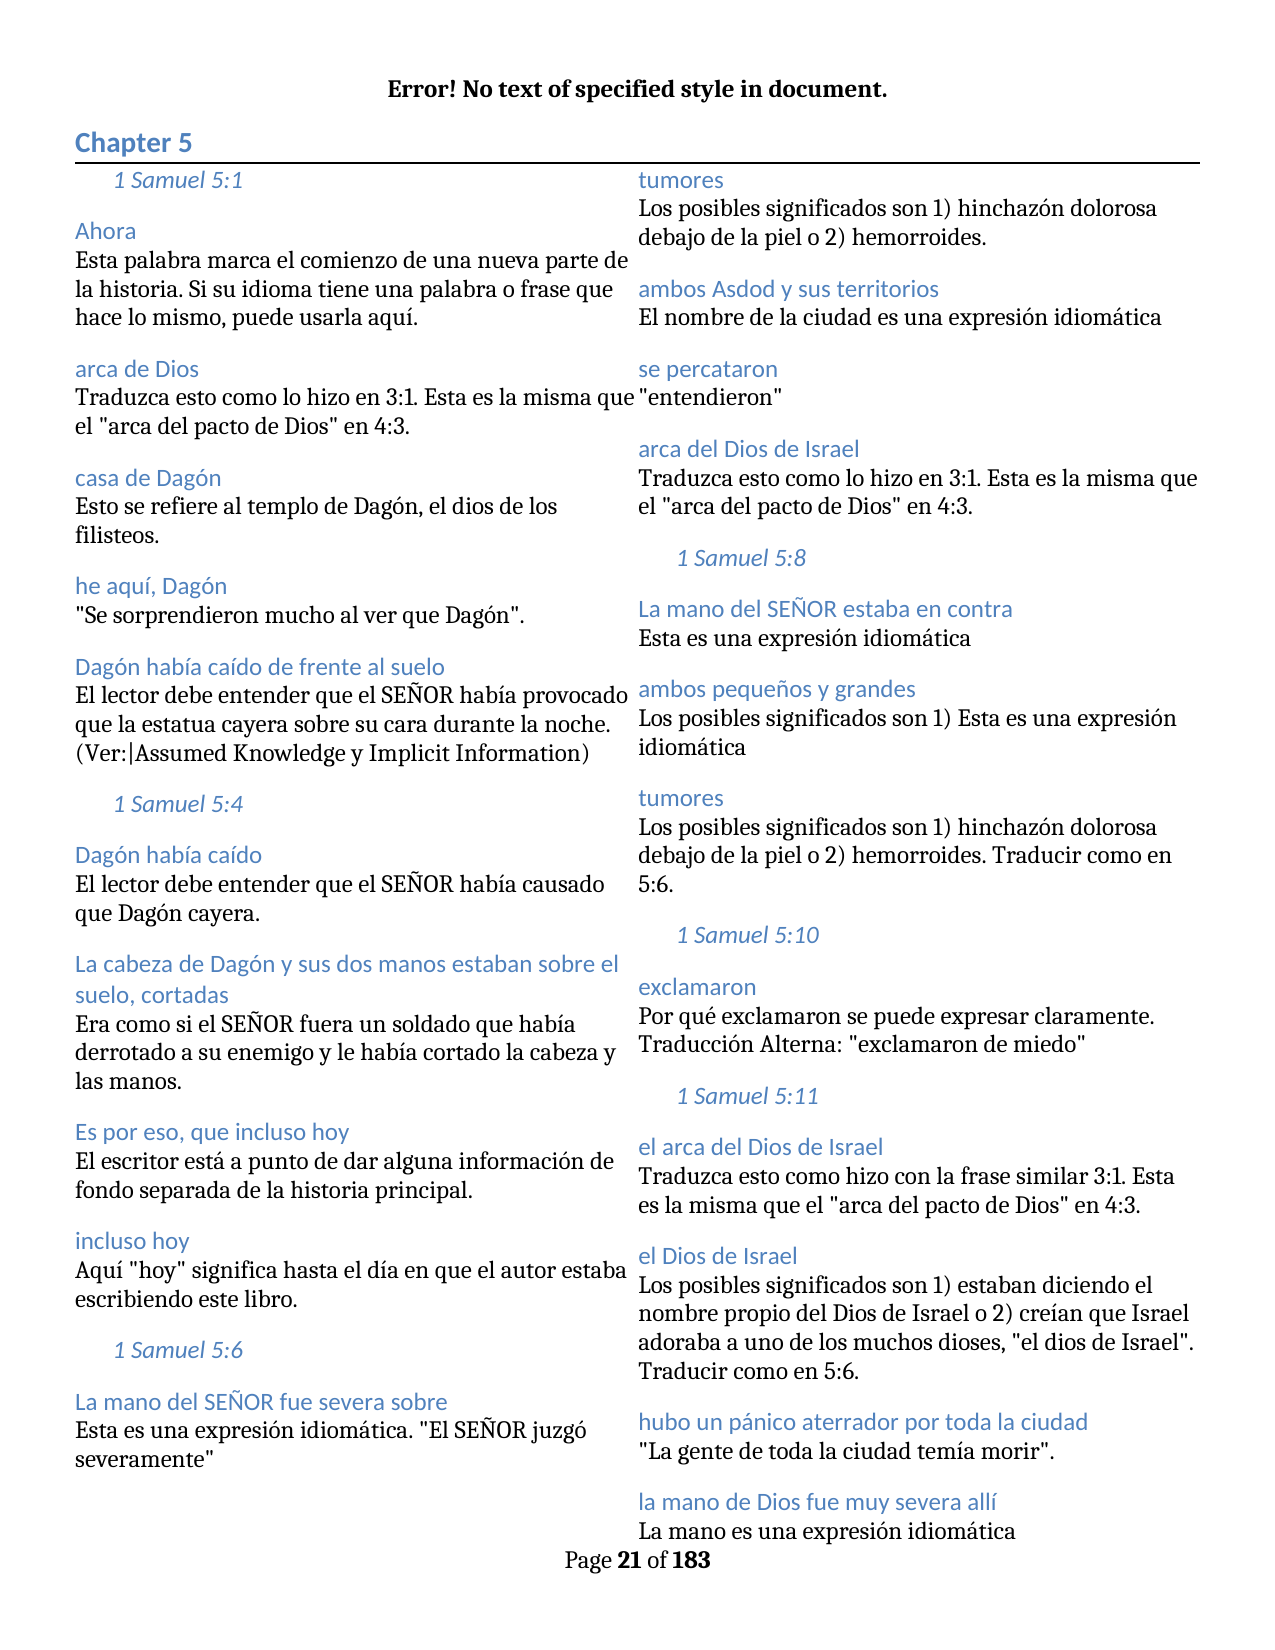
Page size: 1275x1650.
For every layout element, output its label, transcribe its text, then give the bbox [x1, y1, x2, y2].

subtitle incluso hoy [75, 1225, 637, 1256]
text Traduzca esto como lo hizo en 3:1. Esta es la misma que el "arca del pacto de Dios" en 4:3. [75, 383, 637, 441]
subtitle Dagón había caído de frente al suelo [75, 651, 637, 681]
subtitle 1 Samuel 5:8 [638, 542, 1200, 572]
subtitle 1 Samuel 5:1 [75, 164, 637, 194]
subtitle arca del Dios de Israel [638, 433, 1200, 463]
text El lector debe entender que el SEÑOR había causado que Dagón cayera. [75, 870, 637, 928]
text El escritor está a punto de dar alguna información de fondo separada de la historia principal. [75, 1147, 637, 1204]
subtitle el arca del Dios de Israel [638, 1131, 1200, 1162]
subtitle ambos pequeños y grandes [638, 673, 1200, 704]
subtitle ambos Asdod y sus territorios [638, 273, 1200, 303]
text Esta palabra marca el comienzo de una nueva parte de la historia. Si su idioma tiene una palabra o frase que hace lo mismo, puede usarla aquí. [75, 246, 637, 332]
subtitle 1 Samuel 5:10 [638, 920, 1200, 950]
subtitle Dagón había caído [75, 839, 637, 870]
text Los posibles significados son 1) hinchazón dolorosa debajo de la piel o 2) hemorroides. Traducir como en 5:6. [638, 813, 1200, 899]
subtitle La mano del SEÑOR fue severa sobre [75, 1386, 637, 1416]
text Traduzca esto como lo hizo en 3:1. Esta es la misma que el "arca del pacto de Dios" en 4:3. [638, 463, 1200, 521]
text Los posibles significados son 1) Esta es una expresión idiomática [638, 704, 1200, 761]
text El lector debe entender que el SEÑOR había provocado que la estatua cayera sobre su cara durante la noche. (Ver:|Assumed Knowledge y Implicit Information) [75, 681, 637, 767]
text Traduzca esto como hizo con la frase similar 3:1. Esta es la misma que el "arca del pacto de Dios" en 4:3. [638, 1162, 1200, 1219]
text Los posibles significados son 1) estaban diciendo el nombre propio del Dios de Israel o 2) creían que Israel adoraba a uno de los muchos dioses, "el dios de Israel". Traducir como en 5:6. [638, 1271, 1200, 1386]
subtitle hubo un pánico aterrador por toda la ciudad [638, 1406, 1200, 1437]
subtitle he aquí, Dagón [75, 571, 637, 601]
subtitle se percataron [638, 353, 1200, 383]
subtitle exclamaron [638, 971, 1200, 1002]
text "Se sorprendieron mucho al ver que Dagón". [75, 601, 637, 630]
text Esta es una expresión idiomática [638, 624, 1200, 652]
text "La gente de toda la ciudad temía morir". [638, 1437, 1200, 1466]
subtitle casa de Dagón [75, 462, 637, 492]
subtitle 1 Samuel 5:4 [75, 788, 637, 819]
subtitle La mano del SEÑOR estaba en contra [638, 593, 1200, 624]
subtitle tumores [638, 164, 1200, 194]
subtitle 1 Samuel 5:6 [75, 1334, 637, 1365]
subtitle tumores [638, 782, 1200, 813]
text Esto se refiere al templo de Dagón, el dios de los filisteos. [75, 492, 637, 550]
text El nombre de la ciudad es una expresión idiomática [638, 303, 1200, 332]
subtitle Es por eso, que incluso hoy [75, 1117, 637, 1147]
subtitle La cabeza de Dagón y sus dos manos estaban sobre el suelo, cortadas [75, 948, 637, 1009]
subtitle arca de Dios [75, 353, 637, 383]
subtitle 1 Samuel 5:11 [638, 1080, 1200, 1110]
subtitle Ahora [75, 215, 637, 246]
text Esta es una expresión idiomática. "El SEÑOR juzgó severamente" [75, 1416, 637, 1474]
text Los posibles significados son 1) hinchazón dolorosa debajo de la piel o 2) hemorroides. [638, 194, 1200, 252]
text Era como si el SEÑOR fuera un soldado que había derrotado a su enemigo y le había cortado la cabeza y las manos. [75, 1009, 637, 1096]
text Por qué exclamaron se puede expresar claramente. Traducción Alterna: "exclamaron de miedo" [638, 1002, 1200, 1059]
text Aquí "hoy" significa hasta el día en que el autor estaba escribiendo este libro. [75, 1256, 637, 1313]
text "entendieron" [638, 383, 1200, 412]
text La mano es una expresión idiomática [638, 1517, 1200, 1546]
subtitle la mano de Dios fue muy severa allí [638, 1487, 1200, 1517]
subtitle Chapter 5 [75, 124, 1200, 162]
subtitle el Dios de Israel [638, 1240, 1200, 1271]
